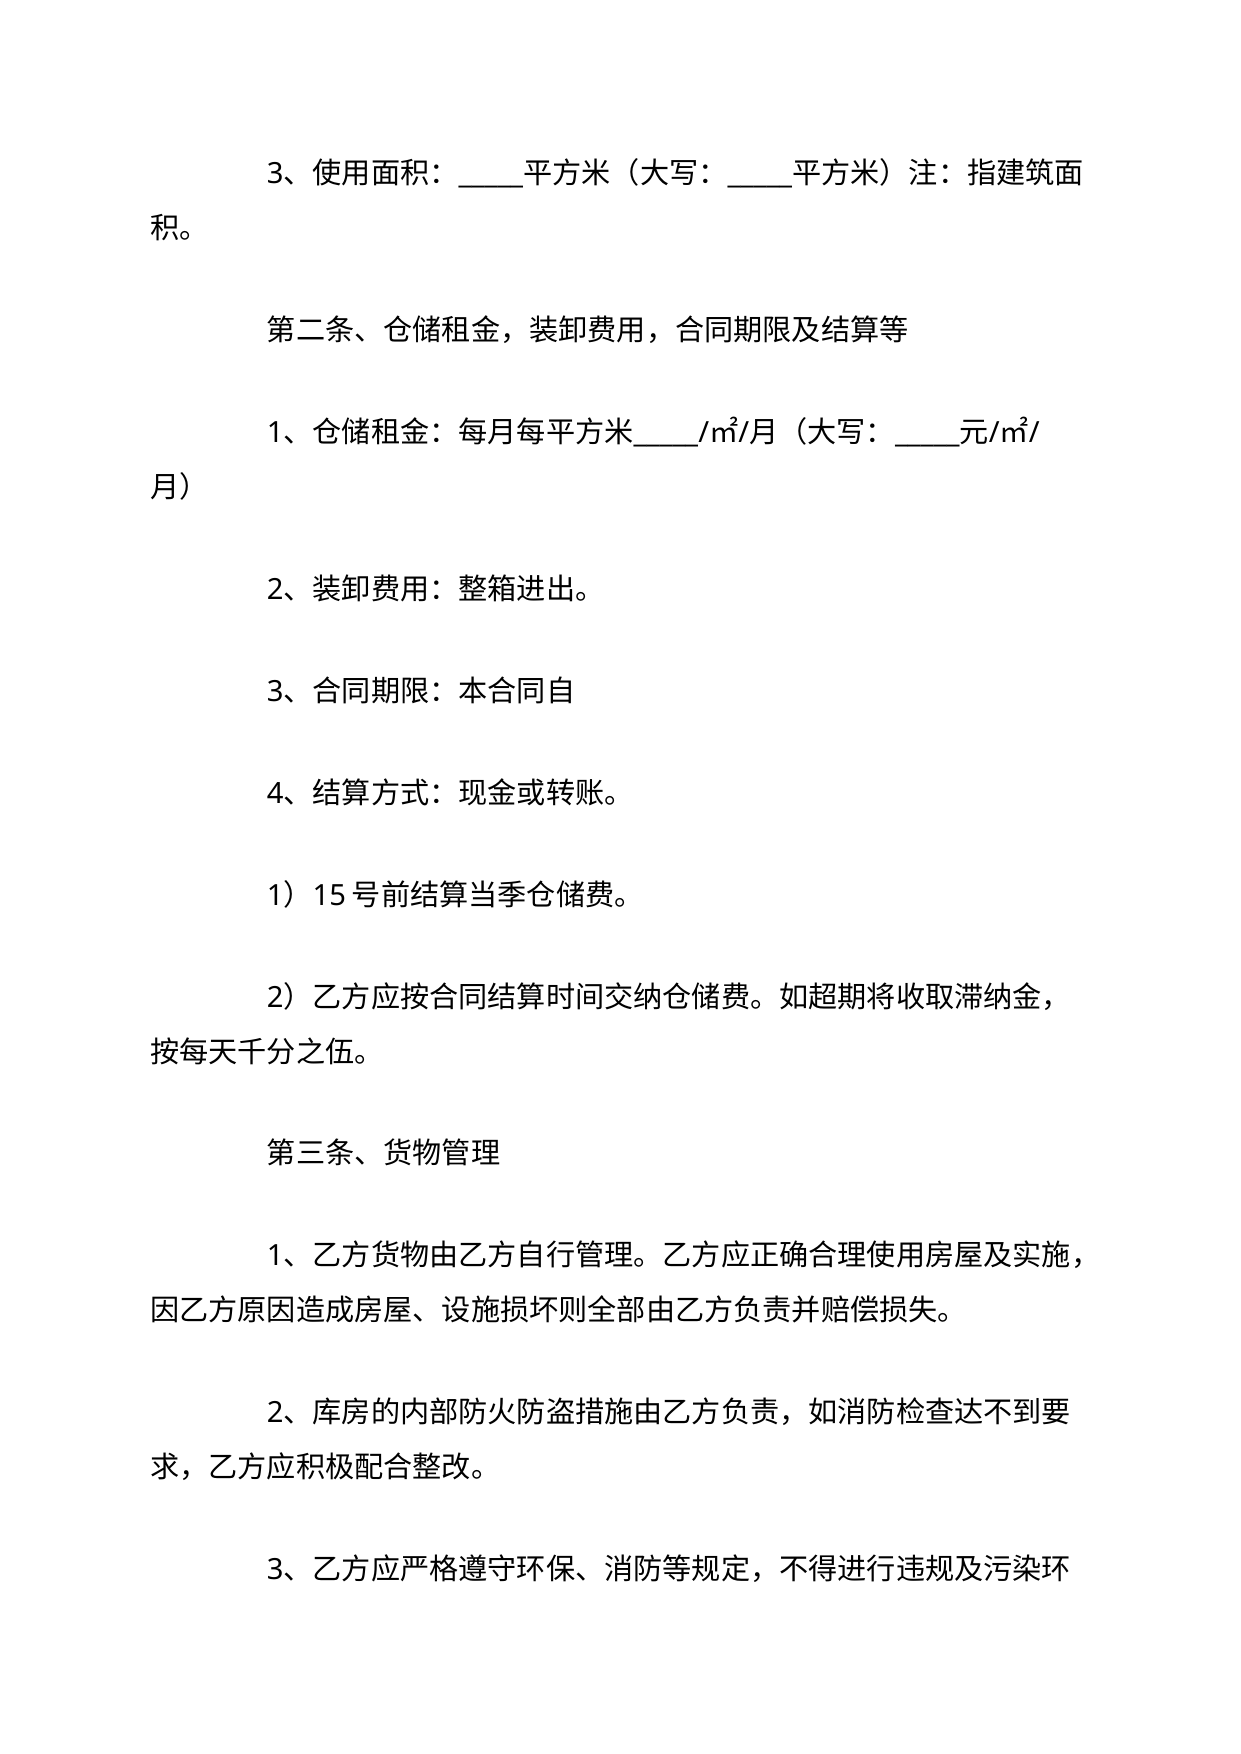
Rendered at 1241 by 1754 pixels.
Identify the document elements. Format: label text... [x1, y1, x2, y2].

text 第二条、仓储租金，装卸费用，合同期限及结算等 [150, 307, 1090, 349]
text 2）乙方应按合同结算时间交纳仓储费。如超期将收取滞纳金，按每天千分之伍。 [150, 973, 1090, 1071]
text 1）15号前结算当季仓储费。 [150, 871, 1090, 914]
text 1、仓储租金：每月每平方米_____/㎡/月（大写：_____元/㎡/月） [150, 408, 1090, 506]
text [150, 1545, 1090, 1588]
text 4、结算方式：现金或转账。 [150, 769, 1090, 812]
text 第三条、货物管理 [150, 1130, 1090, 1172]
text 2、库房的内部防火防盗措施由乙方负责，如消防检查达不到要求，乙方应积极配合整改。 [150, 1388, 1090, 1486]
text 2、装卸费用：整箱进出。 [150, 565, 1090, 608]
text 3、使用面积：_____平方米（大写：_____平方米）注：指建筑面积。 [150, 150, 1090, 247]
text 1、乙方货物由乙方自行管理。乙方应正确合理使用房屋及实施，因乙方原因造成房屋、设施损坏则全部由乙方负责并赔偿损失。 [150, 1232, 1090, 1329]
text 3、合同期限：本合同自 [150, 667, 1090, 710]
